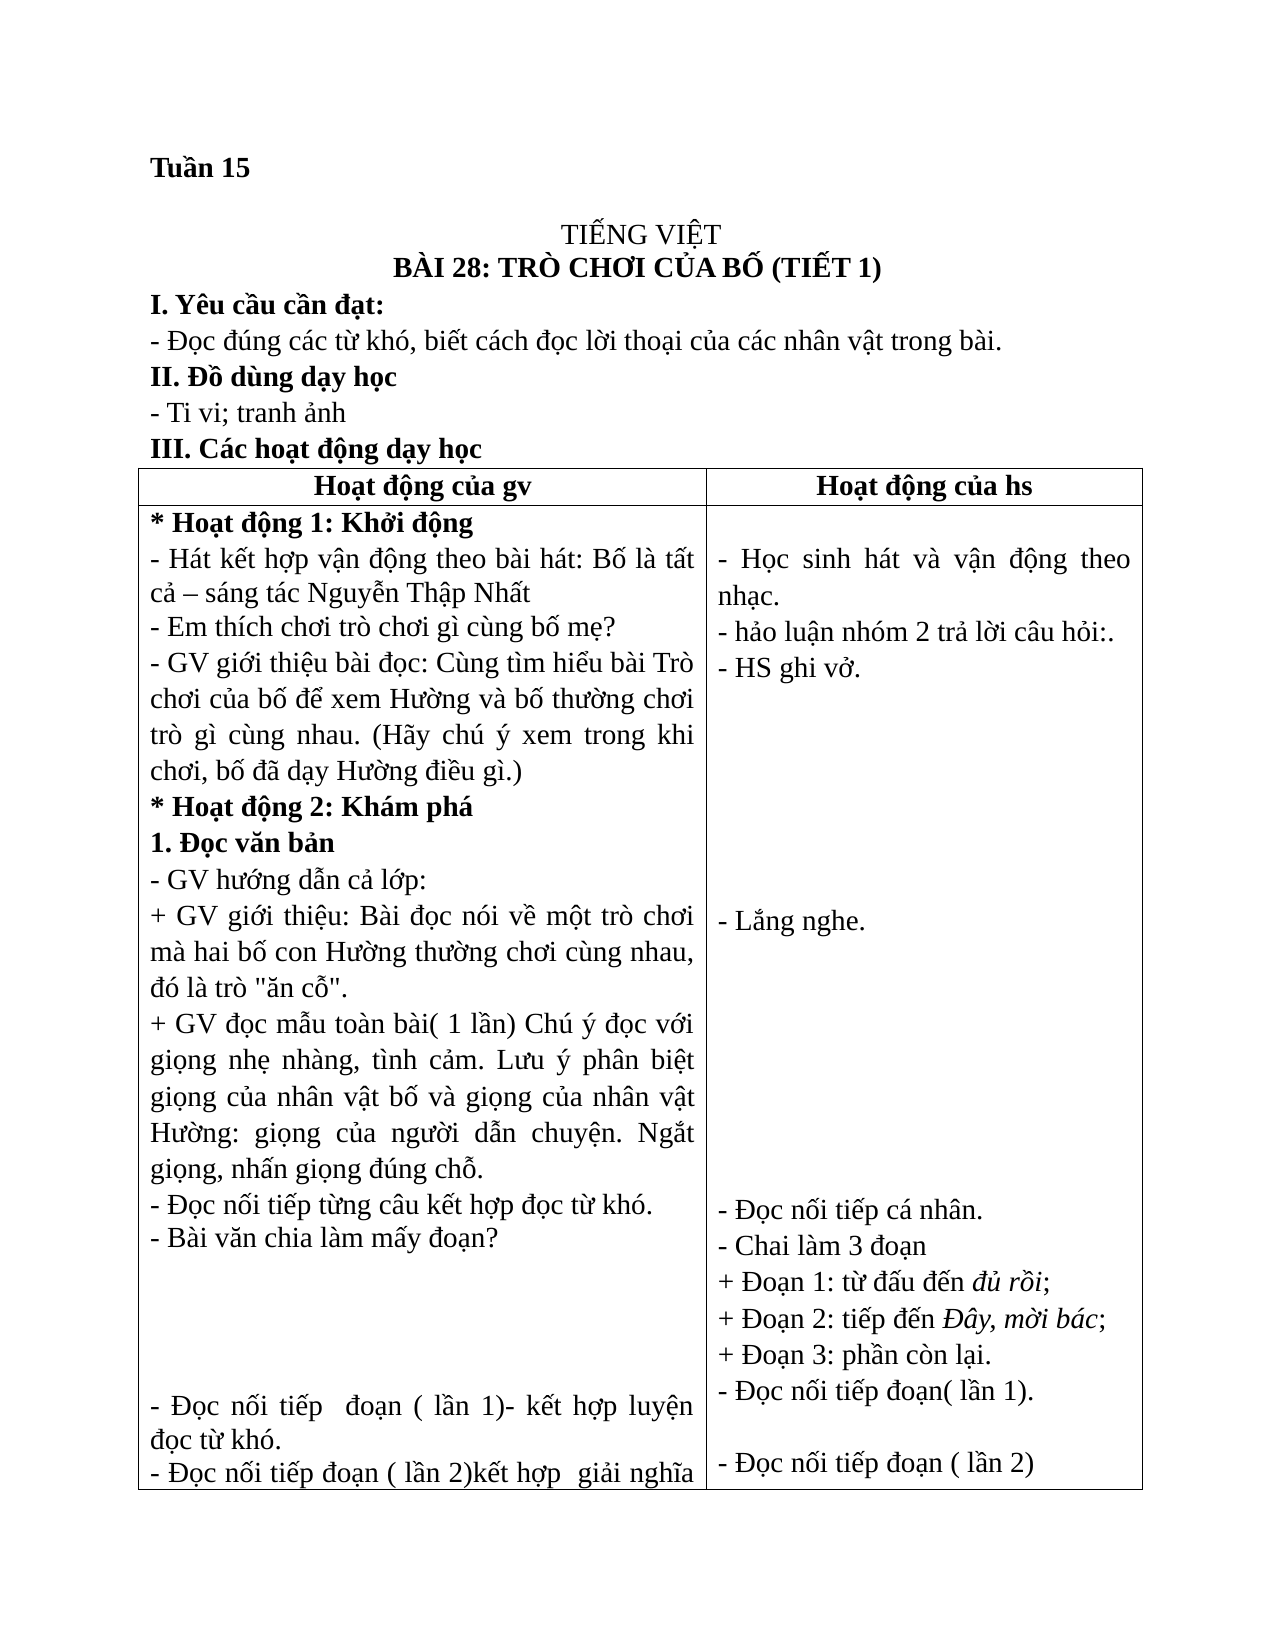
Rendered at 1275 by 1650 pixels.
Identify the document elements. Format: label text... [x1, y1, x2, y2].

table_header Hoạt động của hs [707, 469, 1142, 504]
text III. Các hoạt động dạy học [150, 431, 1125, 465]
text TIẾNG VIỆT [150, 217, 1125, 251]
text II. Đồ dùng dạy học [150, 359, 1125, 393]
text - Đọc đúng các từ khó, biết cách đọc lời thoại của các nhân vật trong bài. [150, 323, 1125, 356]
table_header Hoạt động của gv [139, 469, 706, 504]
text BÀI 28: TRÒ CHƠI CỦA BỐ (TIẾT 1) [150, 251, 1125, 284]
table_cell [707, 506, 1142, 1489]
text Tuần 15 [150, 150, 1125, 183]
text I. Yêu cầu cần đạt: [150, 287, 1125, 320]
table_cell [139, 506, 706, 1489]
text - Ti vi; tranh ảnh [150, 395, 1125, 429]
